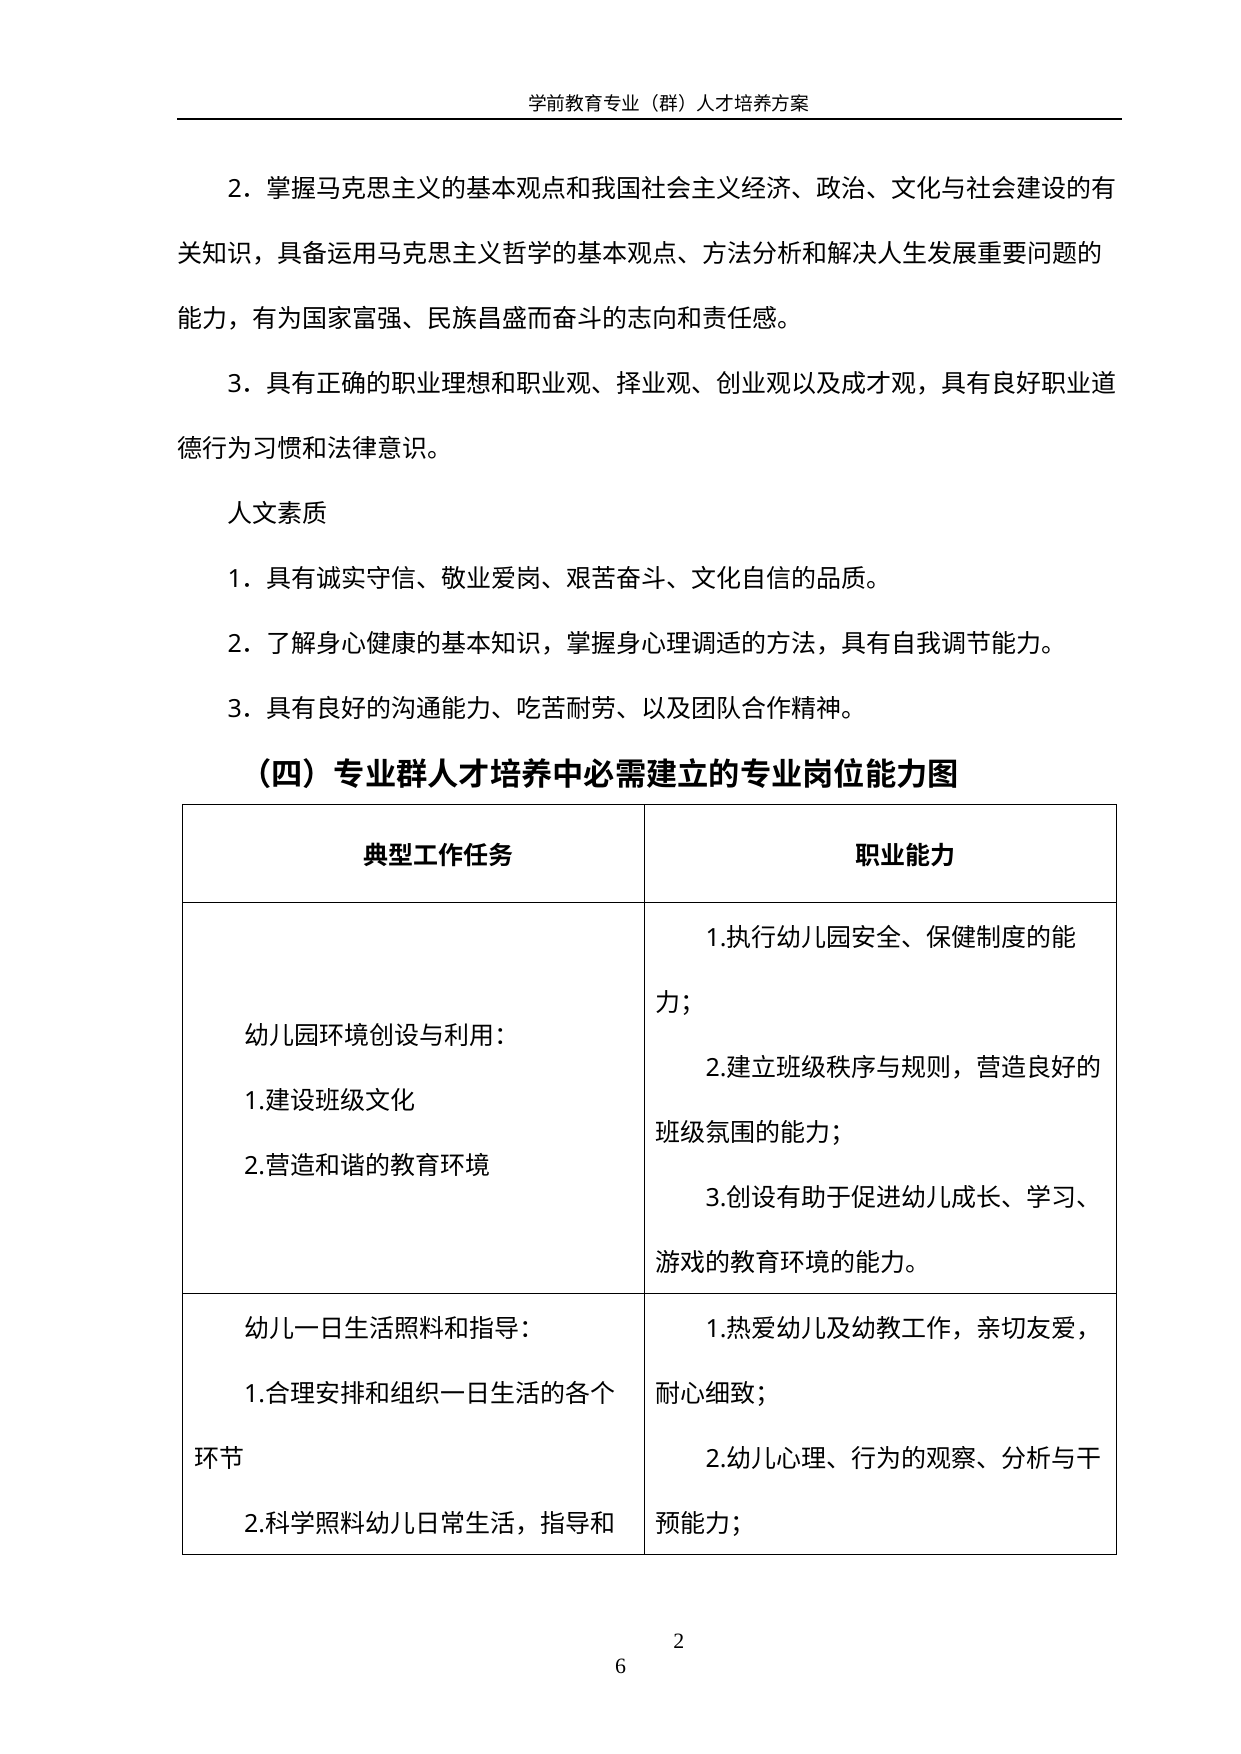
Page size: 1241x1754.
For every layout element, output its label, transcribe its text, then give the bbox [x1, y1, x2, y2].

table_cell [645, 1294, 1116, 1554]
table_header 职业能力 [645, 805, 1116, 902]
text 人文素质 [177, 479, 1122, 544]
table_cell 1.执行幼儿园安全、保健制度的能力； 2.建立班级秩序与规则，营造良好的班级氛围的能力； 3.创设有助于促进幼儿成长、学习、游戏的教育环境的能力。 [645, 903, 1116, 1293]
text 2．掌握马克思主义的基本观点和我国社会主义经济、政治、文化与社会建设的有关知识，具备运用马克思主义哲学的基本观点、方法分析和解决人生发展重要问题的能力，有为国家富强、民族昌盛而奋斗的志向和责任感。 [177, 154, 1122, 349]
text 2．了解身心健康的基本知识，掌握身心理调适的方法，具有自我调节能力。 [177, 609, 1122, 674]
text 3．具有正确的职业理想和职业观、择业观、创业观以及成才观，具有良好职业道德行为习惯和法律意识。 [177, 349, 1122, 479]
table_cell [183, 1294, 644, 1554]
table_header 典型工作任务 [183, 805, 644, 902]
text 3．具有良好的沟通能力、吃苦耐劳、以及团队合作精神。 [177, 674, 1122, 739]
text 1．具有诚实守信、敬业爱岗、艰苦奋斗、文化自信的品质。 [177, 544, 1122, 609]
table_cell 幼儿园环境创设与利用： 1.建设班级文化 2.营造和谐的教育环境 [183, 903, 644, 1293]
text （四）专业群人才培养中必需建立的专业岗位能力图 [177, 739, 1122, 804]
